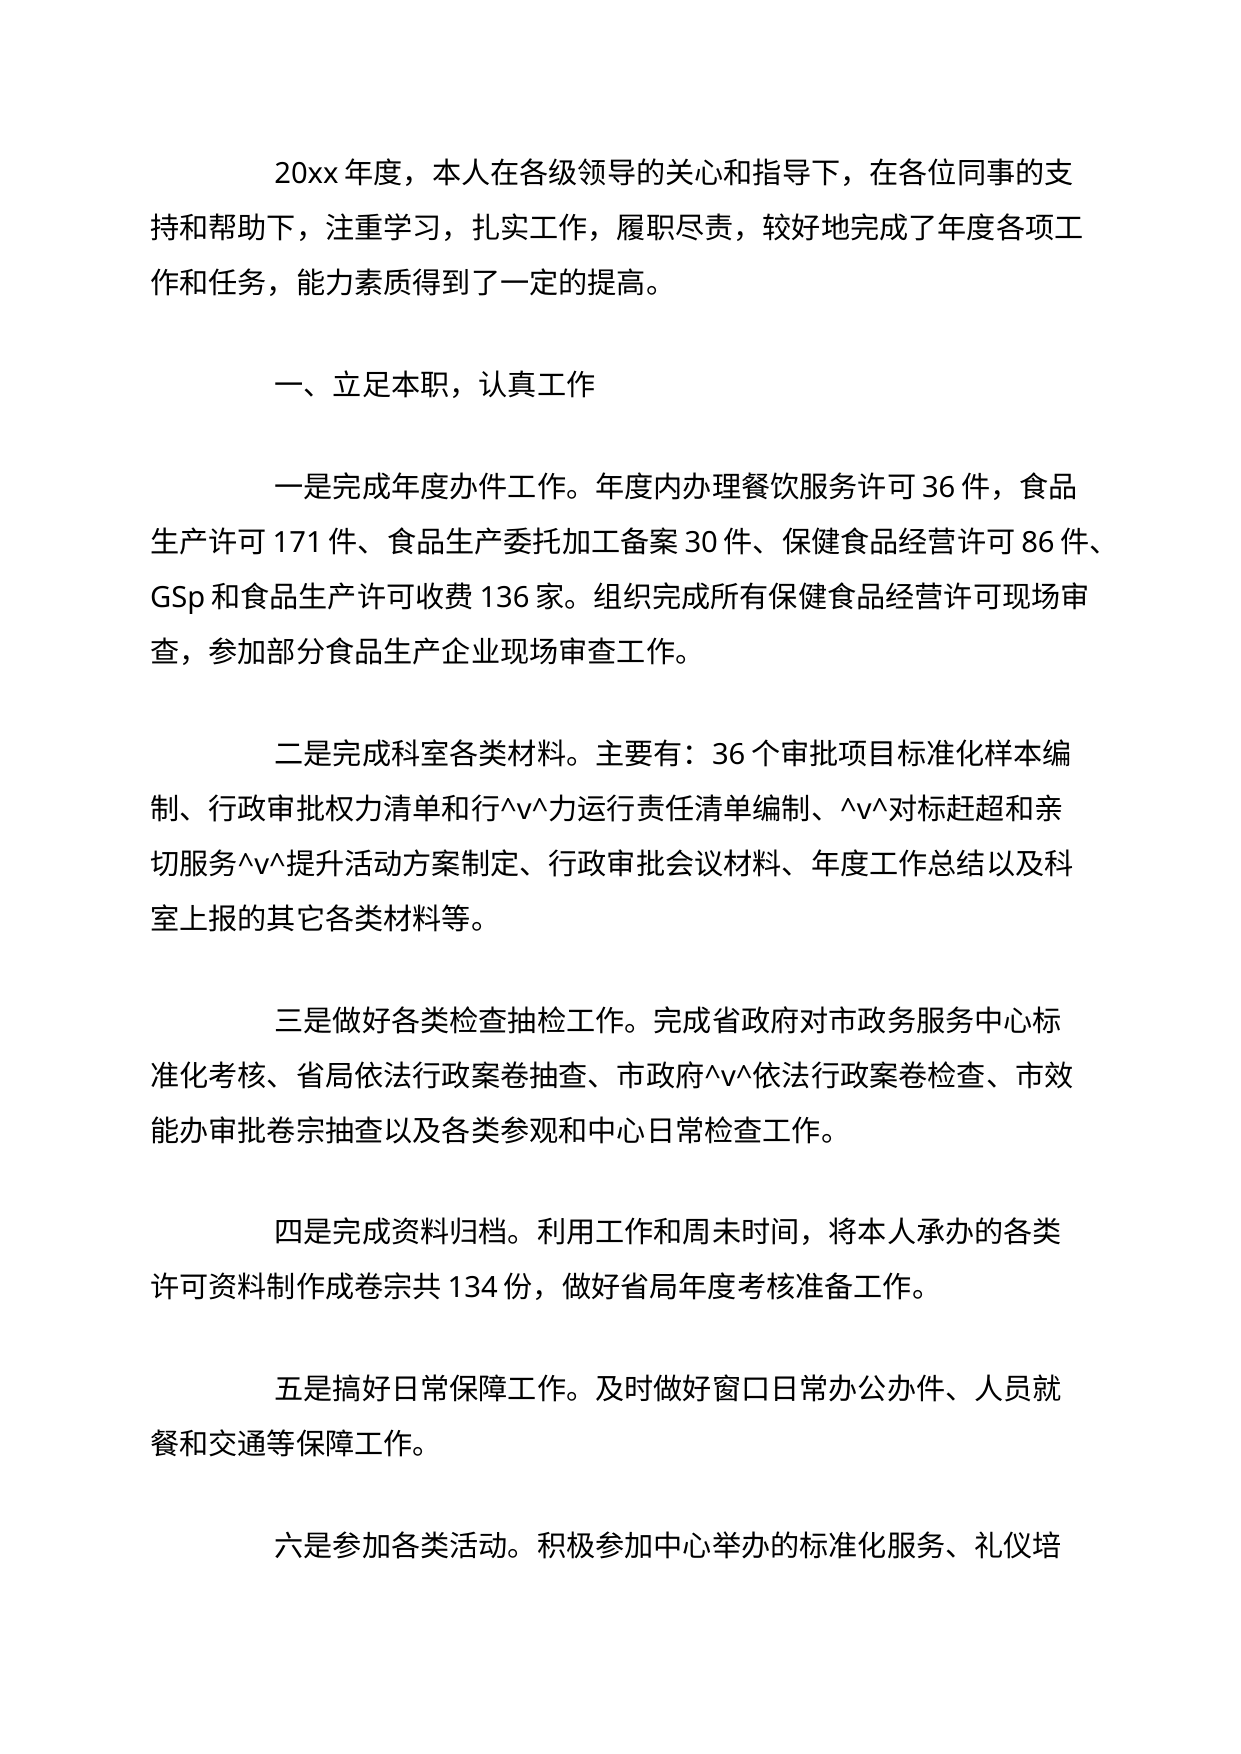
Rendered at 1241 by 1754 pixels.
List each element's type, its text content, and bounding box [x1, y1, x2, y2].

text 一、立足本职，认真工作 [150, 362, 1090, 404]
text 三是做好各类检查抽检工作。完成省政府对市政务服务中心标准化考核、省局依法行政案卷抽查、市政府^v^依法行政案卷检查、市效能办审批卷宗抽查以及各类参观和中心日常检查工作。 [150, 997, 1090, 1149]
text 五是搞好日常保障工作。及时做好窗口日常办公办件、人员就餐和交通等保障工作。 [150, 1366, 1090, 1463]
text 二是完成科室各类材料。主要有：36个审批项目标准化样本编制、行政审批权力清单和行^v^力运行责任清单编制、^v^对标赶超和亲切服务^v^提升活动方案制定、行政审批会议材料、年度工作总结以及科室上报的其它各类材料等。 [150, 730, 1090, 938]
text 四是完成资料归档。利用工作和周未时间，将本人承办的各类许可资料制作成卷宗共134份，做好省局年度考核准备工作。 [150, 1209, 1090, 1306]
text 20xx年度，本人在各级领导的关心和指导下，在各位同事的支持和帮助下，注重学习，扎实工作，履职尽责，较好地完成了年度各项工作和任务，能力素质得到了一定的提高。 [150, 150, 1090, 302]
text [150, 1523, 1090, 1565]
text 一是完成年度办件工作。年度内办理餐饮服务许可36件，食品生产许可171件、食品生产委托加工备案30件、保健食品经营许可86件、GSp和食品生产许可收费136家。组织完成所有保健食品经营许可现场审查，参加部分食品生产企业现场审查工作。 [150, 464, 1090, 671]
